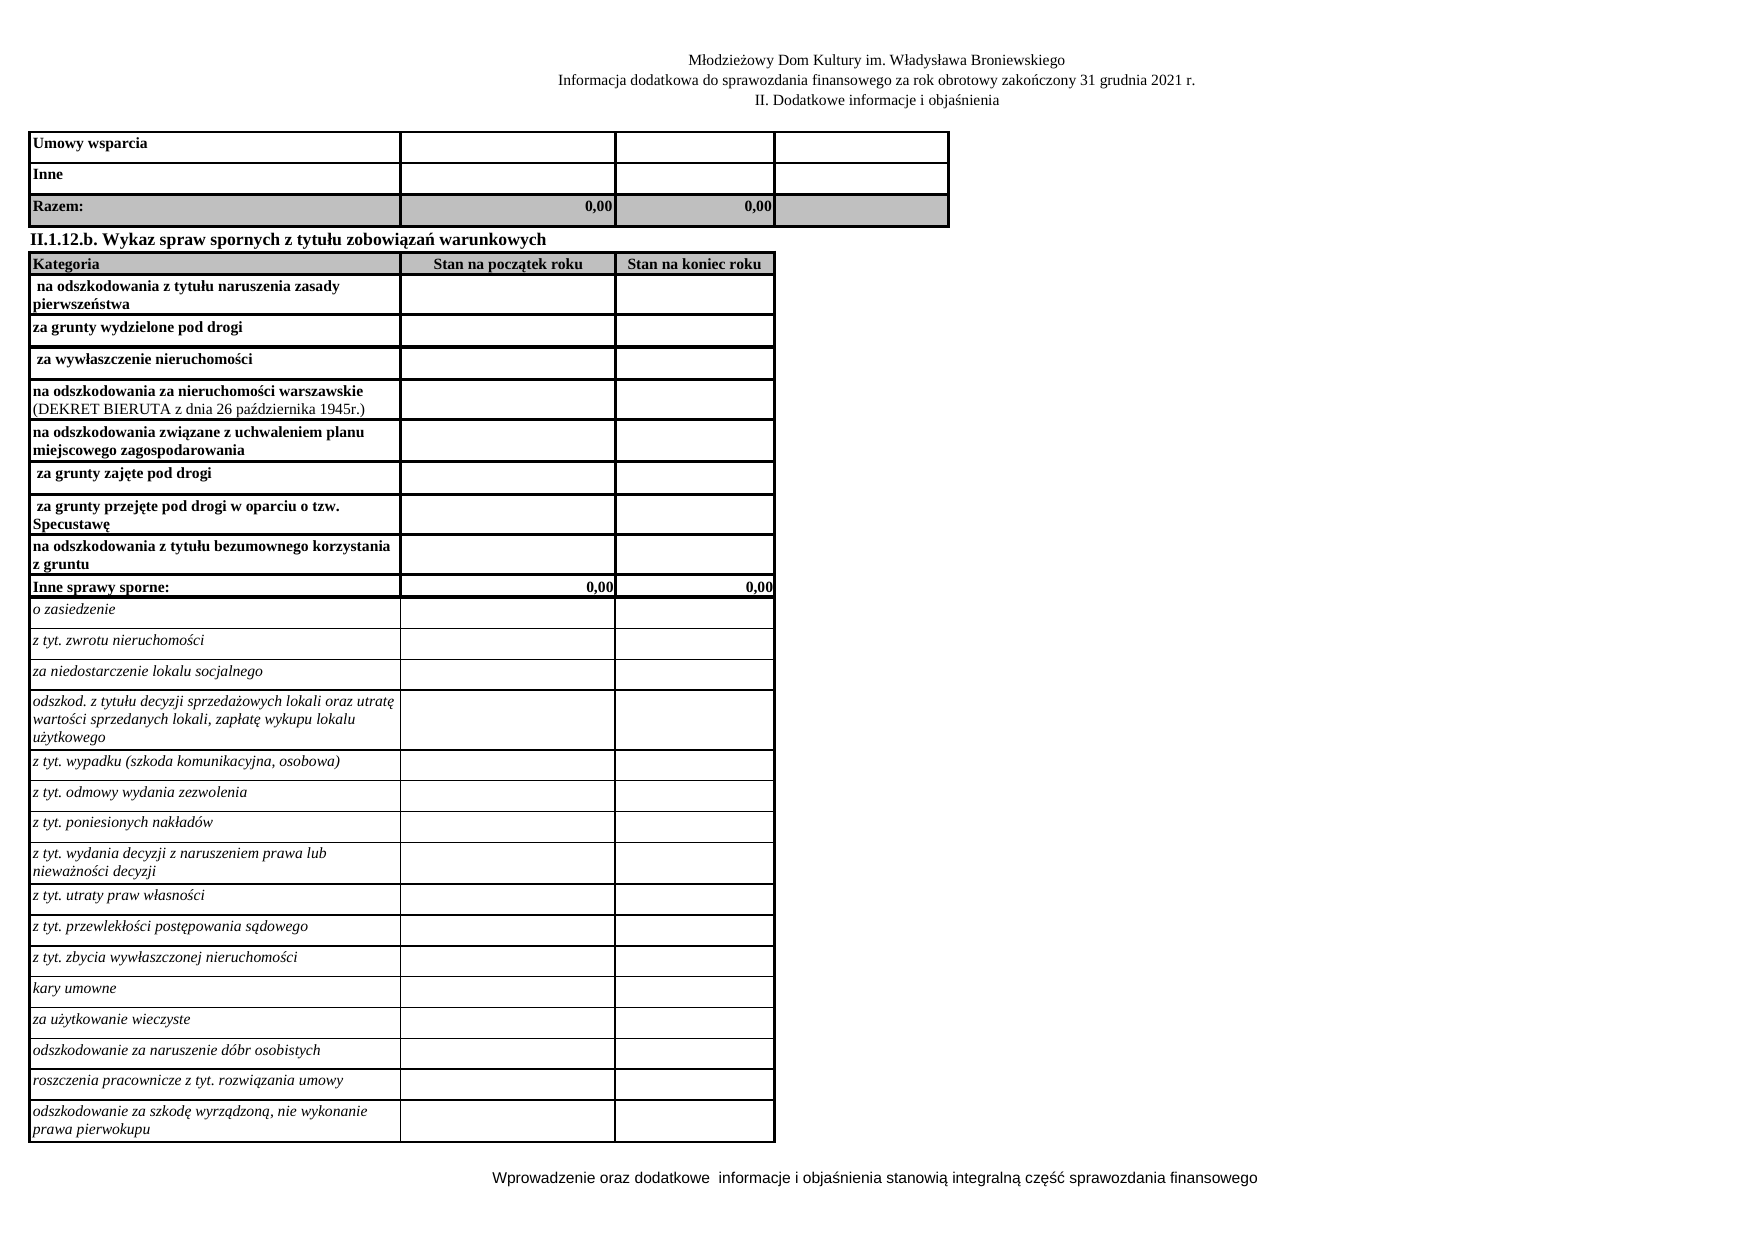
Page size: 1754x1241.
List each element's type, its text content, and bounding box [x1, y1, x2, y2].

table_cell kary umowne [31, 977, 400, 1007]
table_cell Inne [31, 164, 399, 193]
table_cell odszkodowanie za szkodę wyrządzoną, nie wykonanie prawa pierwokupu [31, 1101, 400, 1141]
table_cell [616, 843, 773, 883]
table_cell 0,00 [617, 576, 773, 595]
table_cell [402, 496, 614, 533]
text II.1.12.b. Wykaz spraw spornych z tytułu zobowiązań warunkowych [30, 228, 1572, 249]
table_cell [616, 691, 773, 749]
table_cell [401, 947, 614, 976]
table_cell [616, 599, 773, 628]
table_cell [401, 1070, 614, 1099]
table_cell za użytkowanie wieczyste [31, 1008, 400, 1037]
table_cell [617, 164, 773, 193]
table_cell [616, 812, 773, 841]
table_cell [401, 1039, 614, 1068]
table_cell za grunty przejęte pod drogi w oparciu o tzw. Specustawę [31, 496, 399, 533]
table_cell [776, 196, 947, 225]
table_cell [616, 977, 773, 1007]
table_cell Inne sprawy sporne: [31, 576, 399, 595]
table_cell [402, 381, 614, 418]
table_header Kategoria [31, 254, 399, 273]
table_cell [617, 133, 773, 162]
table_cell z tyt. odmowy wydania zezwolenia [31, 781, 400, 811]
table_cell na odszkodowania z tytułu naruszenia zasady pierwszeństwa [31, 276, 399, 313]
table_cell [776, 133, 947, 162]
table_cell za niedostarczenie lokalu socjalnego [31, 660, 400, 689]
table_cell [402, 276, 614, 313]
table_cell Umowy wsparcia [31, 133, 399, 162]
table_cell z tyt. utraty praw własności [31, 885, 400, 914]
table_cell [401, 629, 614, 658]
table_cell [616, 1070, 773, 1099]
table_cell [617, 276, 773, 313]
table_cell na odszkodowania związane z uchwaleniem planu miejscowego zagospodarowania [31, 421, 399, 460]
table_cell z tyt. poniesionych nakładów [31, 812, 400, 841]
table_cell z tyt. zwrotu nieruchomości [31, 629, 400, 658]
table_cell [616, 629, 773, 658]
table_cell o zasiedzenie [31, 599, 400, 628]
table_cell [401, 1101, 614, 1141]
table_cell roszczenia pracownicze z tyt. rozwiązania umowy [31, 1070, 400, 1099]
table_cell za wywłaszczenie nieruchomości [31, 349, 399, 378]
table_cell z tyt. przewlekłości postępowania sądowego [31, 916, 400, 945]
table_cell [402, 463, 614, 492]
table_cell [617, 496, 773, 533]
table_cell [402, 133, 614, 162]
table_cell [617, 316, 773, 345]
table_cell odszkod. z tytułu decyzji sprzedażowych lokali oraz utratę wartości sprzedanych lokali, zapłatę wykupu lokalu użytkowego [31, 691, 400, 749]
table_cell za grunty wydzielone pod drogi [31, 316, 399, 345]
table_cell [616, 1101, 773, 1141]
table_cell [617, 381, 773, 418]
table_cell [617, 536, 773, 573]
table_cell [616, 751, 773, 780]
table_cell [402, 536, 614, 573]
table_cell z tyt. wydania decyzji z naruszeniem prawa lub nieważności decyzji [31, 843, 400, 883]
table_cell [401, 660, 614, 689]
table_cell Razem: [31, 196, 399, 225]
table_cell [776, 164, 947, 193]
table_cell [616, 885, 773, 914]
table_cell [401, 691, 614, 749]
table_cell 0,00 [402, 196, 614, 225]
table_cell z tyt. zbycia wywłaszczonej nieruchomości [31, 947, 400, 976]
table_cell [616, 660, 773, 689]
table_cell [402, 316, 614, 345]
table_cell na odszkodowania z tytułu bezumownego korzystania z gruntu [31, 536, 399, 573]
table_cell [401, 812, 614, 841]
table_cell [401, 599, 614, 628]
table_cell [617, 421, 773, 460]
table_cell [616, 1008, 773, 1037]
table_cell [401, 977, 614, 1007]
table_cell [402, 349, 614, 378]
table_cell [402, 164, 614, 193]
table_header Stan na koniec roku [617, 254, 773, 273]
table_cell [616, 781, 773, 811]
table_cell [402, 421, 614, 460]
table_cell [401, 751, 614, 780]
table_cell na odszkodowania za nieruchomości warszawskie (DEKRET BIERUTA z dnia 26 października 1945r.) [31, 381, 399, 418]
table_cell 0,00 [617, 196, 773, 225]
table_cell [617, 349, 773, 378]
table_cell z tyt. wypadku (szkoda komunikacyjna, osobowa) [31, 751, 400, 780]
table_cell odszkodowanie za naruszenie dóbr osobistych [31, 1039, 400, 1068]
table_cell [616, 1039, 773, 1068]
table_header Stan na początek roku [402, 254, 614, 273]
table_cell [401, 781, 614, 811]
table_cell [401, 1008, 614, 1037]
table_cell [616, 916, 773, 945]
table_cell [616, 947, 773, 976]
table_cell 0,00 [402, 576, 614, 595]
table_cell [401, 916, 614, 945]
table_cell [401, 885, 614, 914]
table_cell [401, 843, 614, 883]
table_cell za grunty zajęte pod drogi [31, 463, 399, 492]
table_cell [617, 463, 773, 492]
